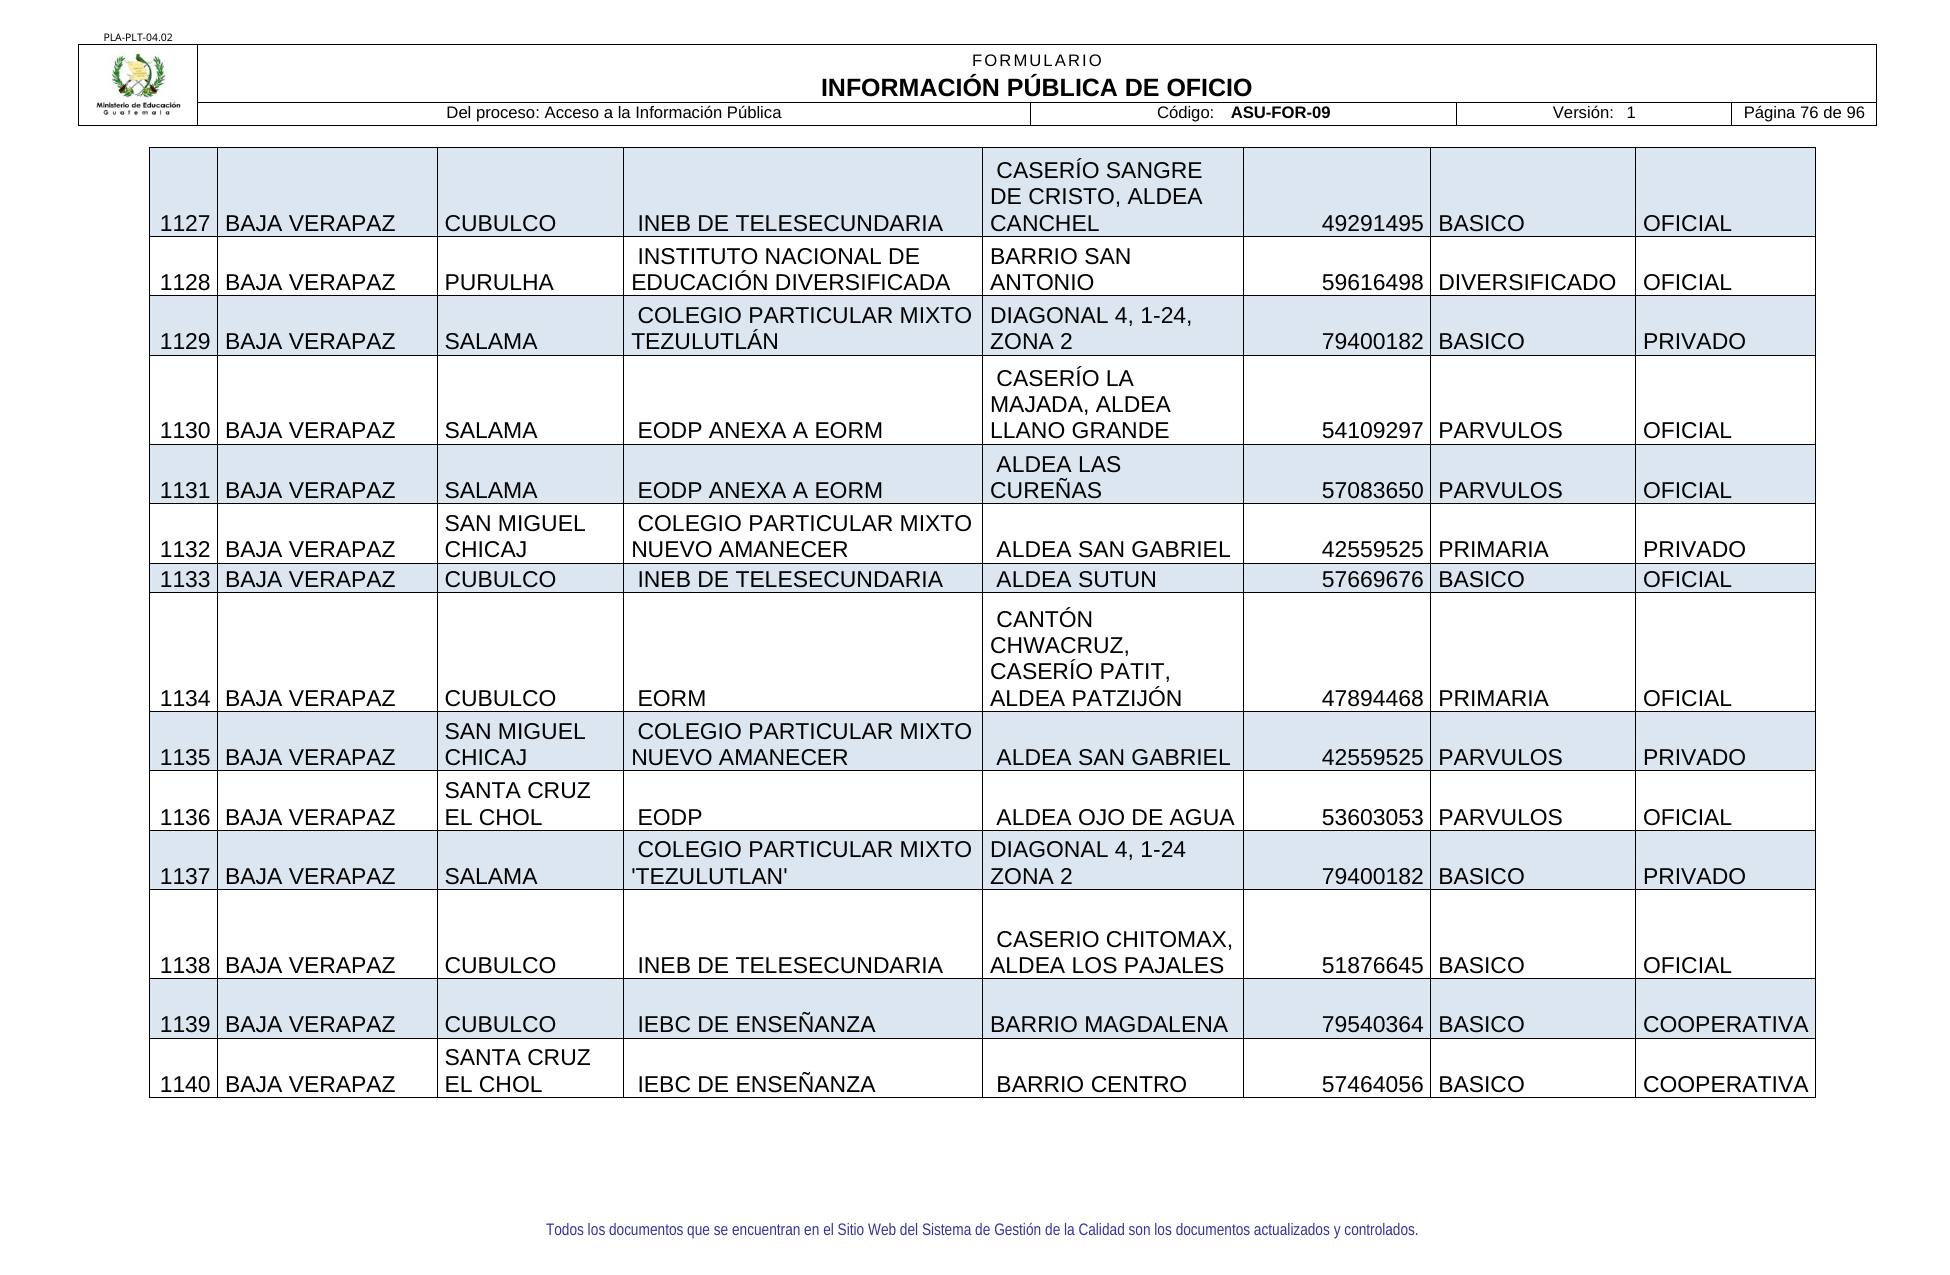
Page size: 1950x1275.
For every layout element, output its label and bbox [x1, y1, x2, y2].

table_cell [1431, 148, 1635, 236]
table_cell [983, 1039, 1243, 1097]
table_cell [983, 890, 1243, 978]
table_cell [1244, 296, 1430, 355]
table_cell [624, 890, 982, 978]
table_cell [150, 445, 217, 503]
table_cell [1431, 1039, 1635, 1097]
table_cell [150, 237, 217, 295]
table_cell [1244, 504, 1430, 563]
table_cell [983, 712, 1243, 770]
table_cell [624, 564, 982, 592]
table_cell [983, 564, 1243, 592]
picture [95, 51, 181, 117]
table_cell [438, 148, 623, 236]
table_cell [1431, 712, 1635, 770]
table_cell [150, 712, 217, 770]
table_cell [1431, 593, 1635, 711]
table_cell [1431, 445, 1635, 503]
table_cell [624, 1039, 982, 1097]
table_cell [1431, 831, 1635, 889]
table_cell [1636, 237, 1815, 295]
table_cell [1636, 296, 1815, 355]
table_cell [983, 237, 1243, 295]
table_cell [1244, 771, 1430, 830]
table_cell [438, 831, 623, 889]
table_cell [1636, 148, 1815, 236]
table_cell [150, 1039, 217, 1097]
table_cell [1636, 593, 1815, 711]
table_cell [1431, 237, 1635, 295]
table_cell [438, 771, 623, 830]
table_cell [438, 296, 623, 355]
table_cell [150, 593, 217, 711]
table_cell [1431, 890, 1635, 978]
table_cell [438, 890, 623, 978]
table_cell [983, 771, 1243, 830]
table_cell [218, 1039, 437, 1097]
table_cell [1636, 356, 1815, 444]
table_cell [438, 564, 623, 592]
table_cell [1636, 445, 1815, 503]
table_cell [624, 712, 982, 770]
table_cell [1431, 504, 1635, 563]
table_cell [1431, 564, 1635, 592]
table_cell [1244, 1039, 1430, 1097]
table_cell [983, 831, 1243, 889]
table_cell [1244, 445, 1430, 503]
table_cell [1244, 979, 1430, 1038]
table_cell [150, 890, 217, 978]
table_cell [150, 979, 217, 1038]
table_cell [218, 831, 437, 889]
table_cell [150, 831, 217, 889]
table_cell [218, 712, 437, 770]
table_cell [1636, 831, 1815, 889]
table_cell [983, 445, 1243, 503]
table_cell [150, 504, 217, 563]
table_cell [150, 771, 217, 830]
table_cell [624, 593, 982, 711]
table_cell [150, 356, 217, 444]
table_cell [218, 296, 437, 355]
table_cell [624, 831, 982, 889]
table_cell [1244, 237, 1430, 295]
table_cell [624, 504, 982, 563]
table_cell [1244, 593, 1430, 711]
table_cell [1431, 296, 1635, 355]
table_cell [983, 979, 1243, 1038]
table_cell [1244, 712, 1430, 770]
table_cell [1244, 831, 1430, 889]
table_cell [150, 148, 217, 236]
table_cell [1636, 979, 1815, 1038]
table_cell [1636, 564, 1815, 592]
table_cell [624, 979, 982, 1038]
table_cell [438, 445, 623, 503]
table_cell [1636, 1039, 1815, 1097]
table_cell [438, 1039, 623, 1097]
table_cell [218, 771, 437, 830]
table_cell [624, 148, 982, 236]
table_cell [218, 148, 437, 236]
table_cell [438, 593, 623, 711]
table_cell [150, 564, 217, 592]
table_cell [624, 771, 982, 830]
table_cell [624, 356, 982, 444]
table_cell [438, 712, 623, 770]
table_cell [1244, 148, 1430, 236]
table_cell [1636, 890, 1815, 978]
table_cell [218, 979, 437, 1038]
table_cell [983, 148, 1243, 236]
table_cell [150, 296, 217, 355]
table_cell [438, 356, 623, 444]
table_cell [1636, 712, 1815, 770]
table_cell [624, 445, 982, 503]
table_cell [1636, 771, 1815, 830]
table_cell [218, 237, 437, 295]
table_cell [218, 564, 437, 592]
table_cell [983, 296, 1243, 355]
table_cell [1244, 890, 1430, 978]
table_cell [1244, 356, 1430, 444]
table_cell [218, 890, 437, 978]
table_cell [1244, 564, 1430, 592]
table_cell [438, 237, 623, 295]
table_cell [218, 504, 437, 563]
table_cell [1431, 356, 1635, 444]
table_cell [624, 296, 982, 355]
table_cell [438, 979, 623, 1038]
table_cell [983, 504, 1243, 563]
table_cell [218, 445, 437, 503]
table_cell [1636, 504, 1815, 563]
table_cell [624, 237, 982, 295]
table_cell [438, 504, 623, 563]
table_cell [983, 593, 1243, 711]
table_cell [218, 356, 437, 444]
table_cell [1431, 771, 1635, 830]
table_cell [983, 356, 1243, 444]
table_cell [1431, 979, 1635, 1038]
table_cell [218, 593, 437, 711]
